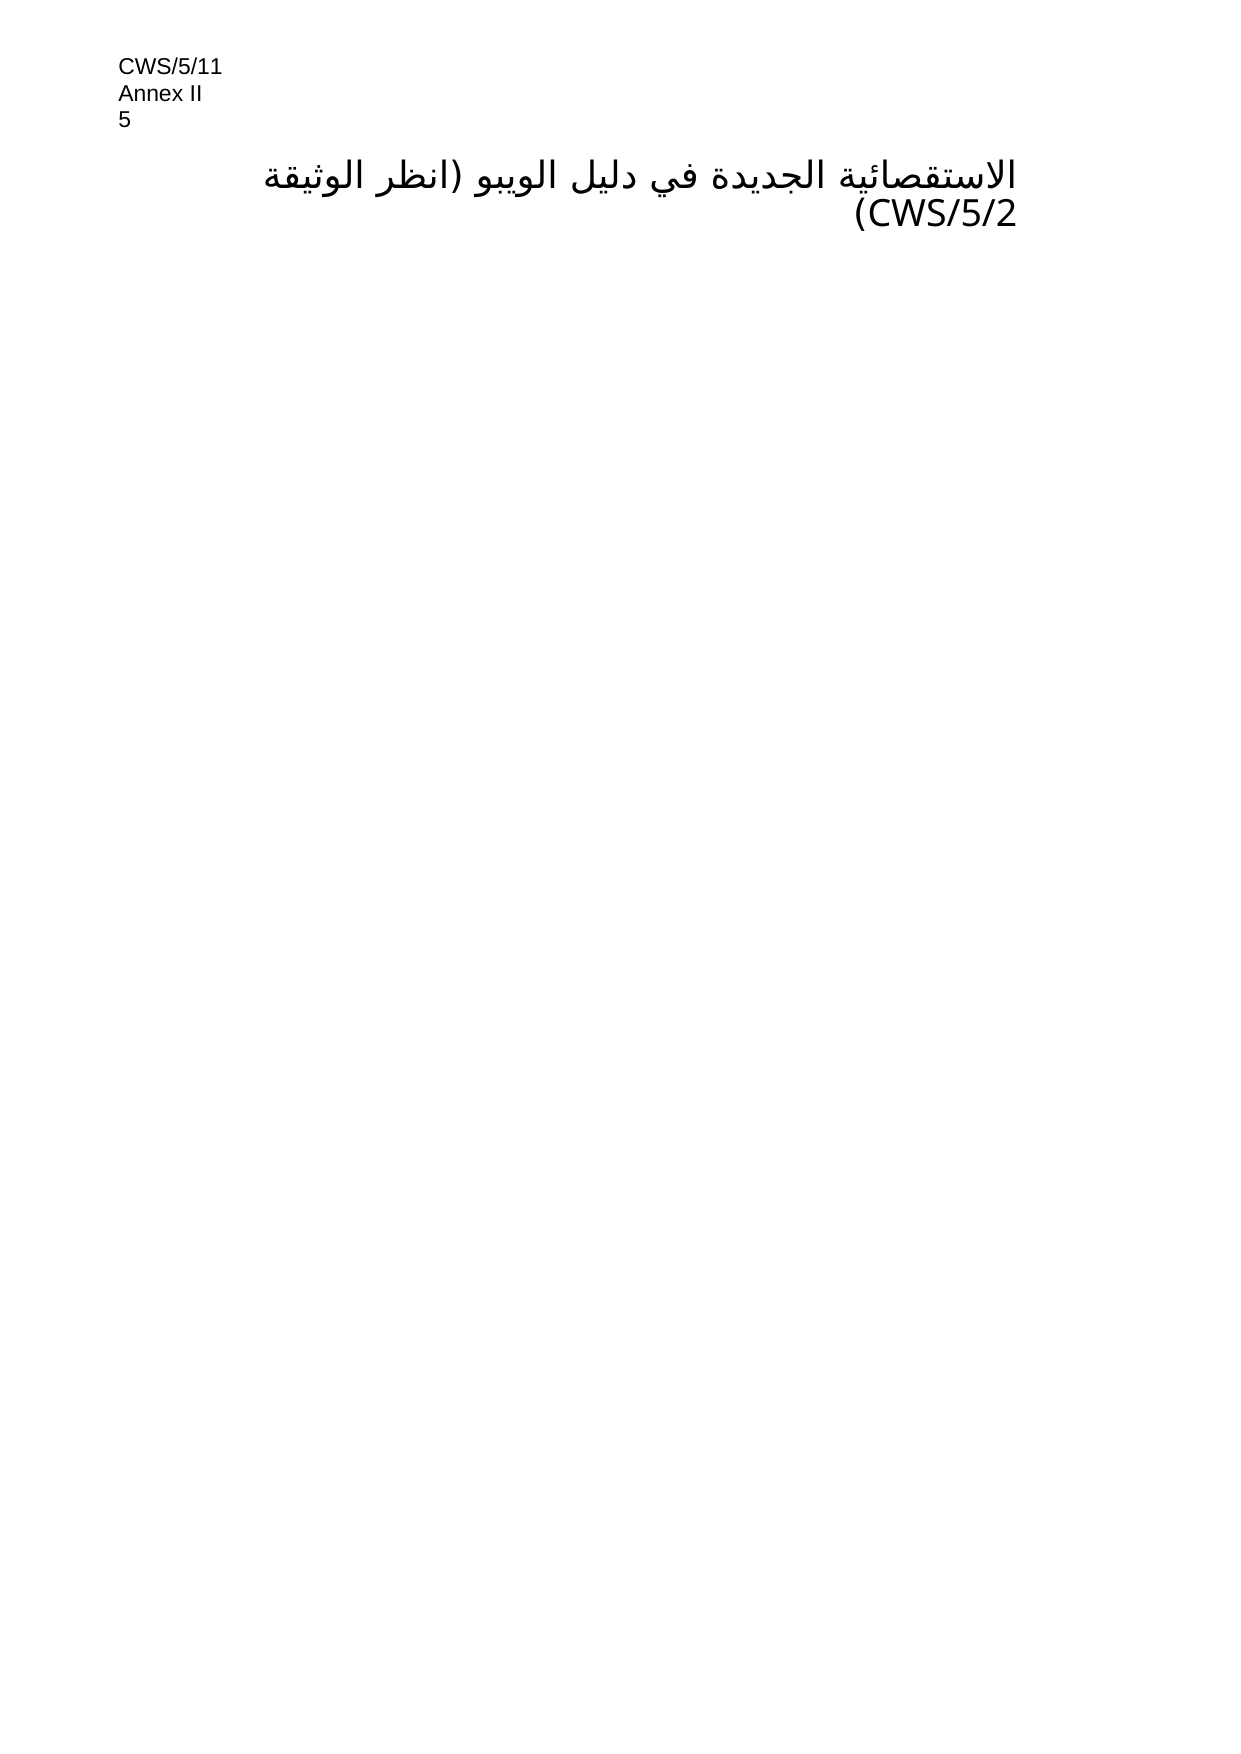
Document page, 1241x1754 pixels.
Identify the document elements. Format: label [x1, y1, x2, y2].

list [118, 158, 1055, 233]
